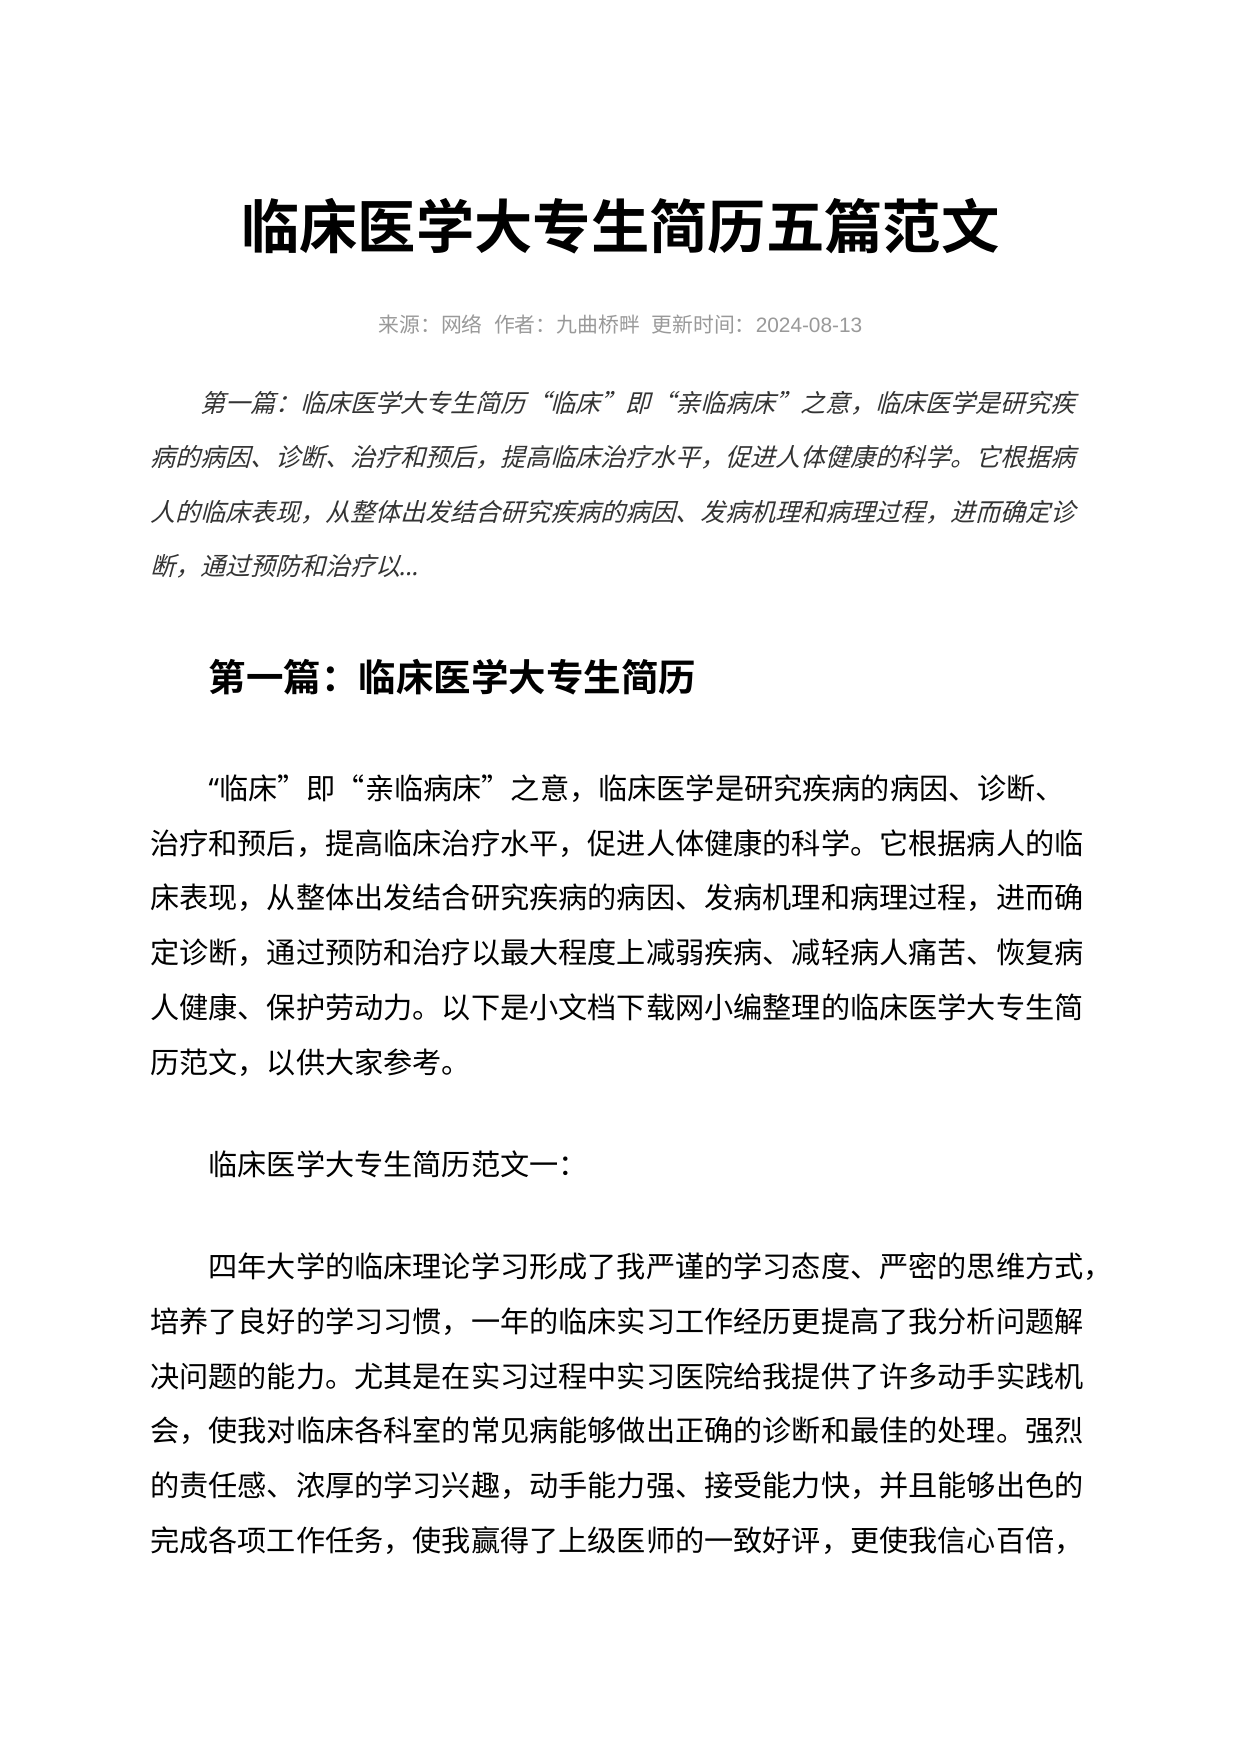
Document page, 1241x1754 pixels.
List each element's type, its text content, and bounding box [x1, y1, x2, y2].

text 第一篇：临床医学大专生简历“临床”即“亲临病床”之意，临床医学是研究疾病的病因、诊断、治疗和预后，提高临床治疗水平，促进人体健康的科学。它根据病人的临床表现，从整体出发结合研究疾病的病因、发病机理和病理过程，进而确定诊断，通过预防和治疗以... [150, 383, 1090, 583]
subtitle 临床医学大专生简历五篇范文 [150, 181, 1090, 266]
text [150, 1243, 1090, 1560]
text 来源：网络 作者：九曲桥畔 更新时间：2024-08-13 [150, 313, 1090, 337]
text “临床”即“亲临病床”之意，临床医学是研究疾病的病因、诊断、治疗和预后，提高临床治疗水平，促进人体健康的科学。它根据病人的临床表现，从整体出发结合研究疾病的病因、发病机理和病理过程，进而确定诊断，通过预防和治疗以最大程度上减弱疾病、减轻病人痛苦、恢复病人健康、保护劳动力。以下是小文档下载网小编整理的临床医学大专生简历范文，以供大家参考。 [150, 765, 1090, 1082]
text 临床医学大专生简历范文一： [150, 1142, 1090, 1184]
text 第一篇：临床医学大专生简历 [150, 648, 1090, 702]
